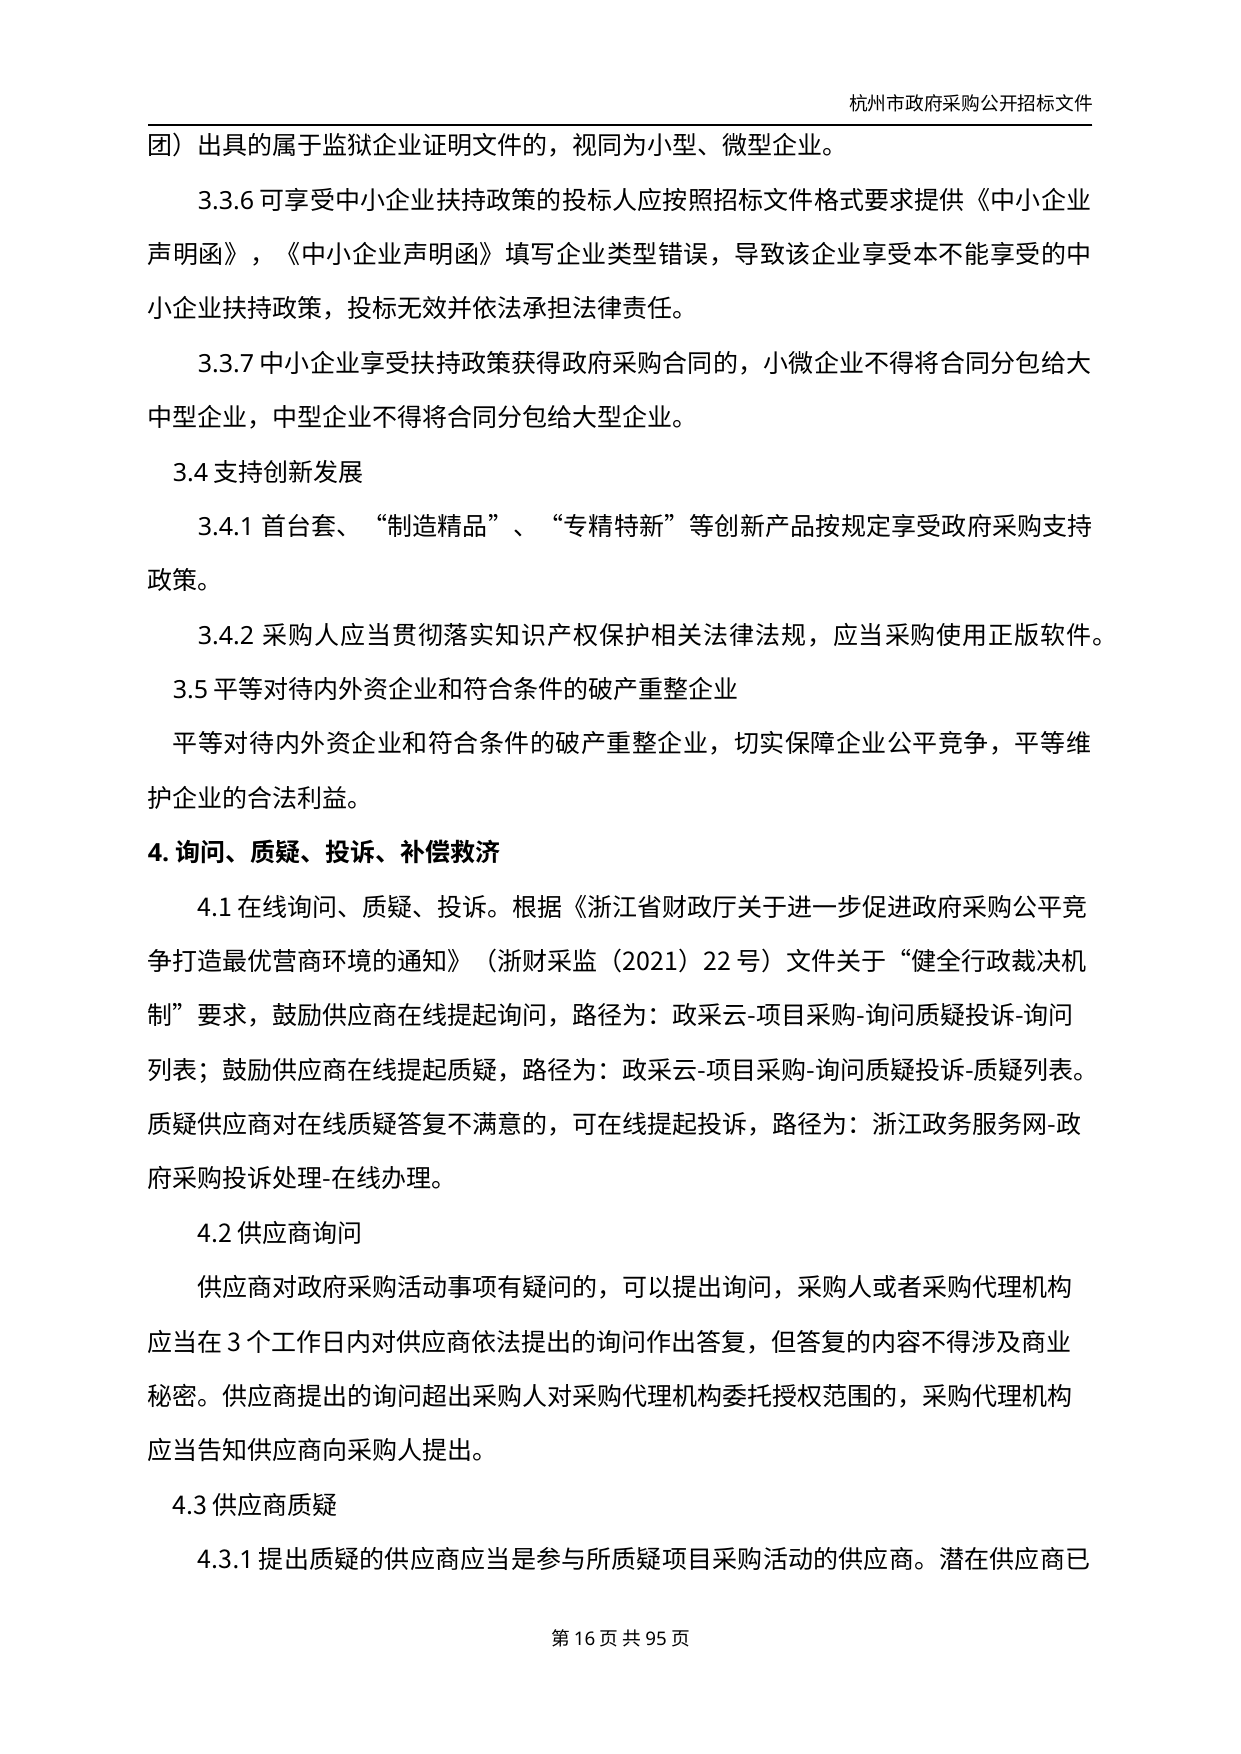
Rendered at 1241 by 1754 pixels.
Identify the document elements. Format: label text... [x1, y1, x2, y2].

text 3.3.7中小企业享受扶持政策获得政府采购合同的，小微企业不得将合同分包给大中型企业，中型企业不得将合同分包给大型企业。 [148, 343, 1092, 434]
text 3.4.1 首台套、“制造精品”、“专精特新”等创新产品按规定享受政府采购支持政策。 [148, 506, 1092, 597]
text 供应商对政府采购活动事项有疑问的，可以提出询问，采购人或者采购代理机构应当在3个工作日内对供应商依法提出的询问作出答复，但答复的内容不得涉及商业秘密。供应商提出的询问超出采购人对采购代理机构委托授权范围的，采购代理机构应当告知供应商向采购人提出。 [148, 1268, 1092, 1467]
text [148, 126, 1092, 162]
text 平等对待内外资企业和符合条件的破产重整企业，切实保障企业公平竞争，平等维护企业的合法利益。 4. 询问、质疑、投诉、补偿救济 [148, 724, 1092, 869]
text 3.3.6可享受中小企业扶持政策的投标人应按照招标文件格式要求提供《中小企业声明函》，《中小企业声明函》填写企业类型错误，导致该企业享受本不能享受的中小企业扶持政策，投标无效并依法承担法律责任。 [148, 180, 1092, 325]
text 3.4.2 采购人应当贯彻落实知识产权保护相关法律法规，应当采购使用正版软件。3.5平等对待内外资企业和符合条件的破产重整企业 [173, 615, 1092, 706]
text 3.4支持创新发展 [148, 452, 1092, 488]
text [148, 1539, 1092, 1576]
text 4.1在线询问、质疑、投诉。根据《浙江省财政厅关于进一步促进政府采购公平竞争打造最优营商环境的通知》（浙财采监（2021）22号）文件关于“健全行政裁决机制”要求，鼓励供应商在线提起询问，路径为：政采云-项目采购-询问质疑投诉-询问列表；鼓励供应商在线提起质疑，路径为：政采云-项目采购-询问质疑投诉-质疑列表。质疑供应商对在线质疑答复不满意的，可在线提起投诉，路径为：浙江政务服务网-政府采购投诉处理-在线办理。 [148, 887, 1092, 1195]
text 4.2供应商询问 [148, 1213, 1092, 1249]
text 4.3供应商质疑 [148, 1485, 1092, 1521]
